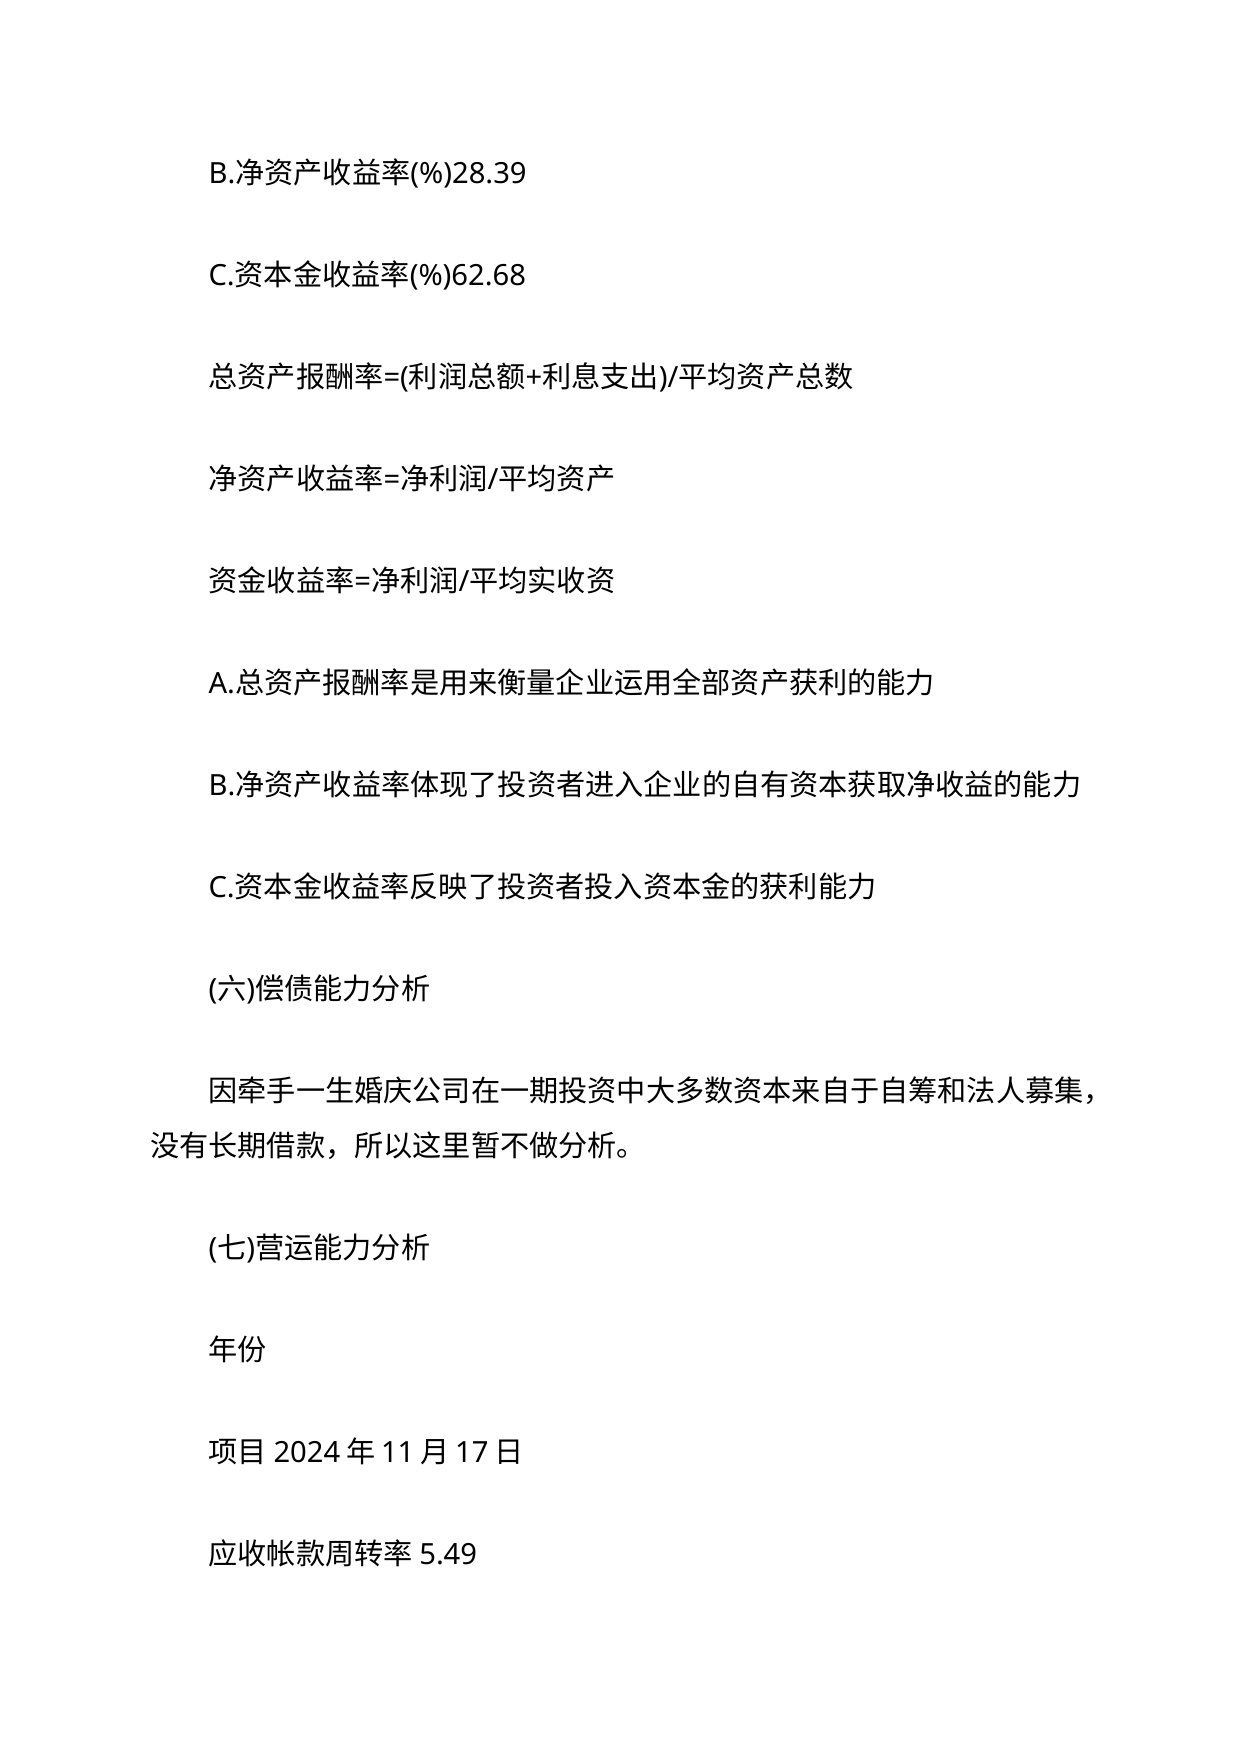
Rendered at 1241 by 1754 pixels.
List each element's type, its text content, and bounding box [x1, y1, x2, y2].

text 资金收益率=净利润/平均实收资 [150, 558, 1090, 600]
text A.总资产报酬率是用来衡量企业运用全部资产获利的能力 [150, 660, 1090, 702]
text 应收帐款周转率 5.49 [150, 1530, 1090, 1573]
text (六)偿债能力分析 [150, 966, 1090, 1008]
text 年份 [150, 1326, 1090, 1369]
text 因牵手一生婚庆公司在一期投资中大多数资本来自于自筹和法人募集，没有长期借款，所以这里暂不做分析。 [150, 1068, 1090, 1165]
text B.净资产收益率(%)28.39 [150, 150, 1090, 192]
text (七)营运能力分析 [150, 1224, 1090, 1267]
text 项目 2024年11月17日 [150, 1428, 1090, 1471]
text 总资产报酬率=(利润总额+利息支出)/平均资产总数 [150, 354, 1090, 396]
text C.资本金收益率反映了投资者投入资本金的获利能力 [150, 864, 1090, 906]
text 净资产收益率=净利润/平均资产 [150, 456, 1090, 498]
text C.资本金收益率(%)62.68 [150, 252, 1090, 294]
text B.净资产收益率体现了投资者进入企业的自有资本获取净收益的能力 [150, 762, 1090, 804]
